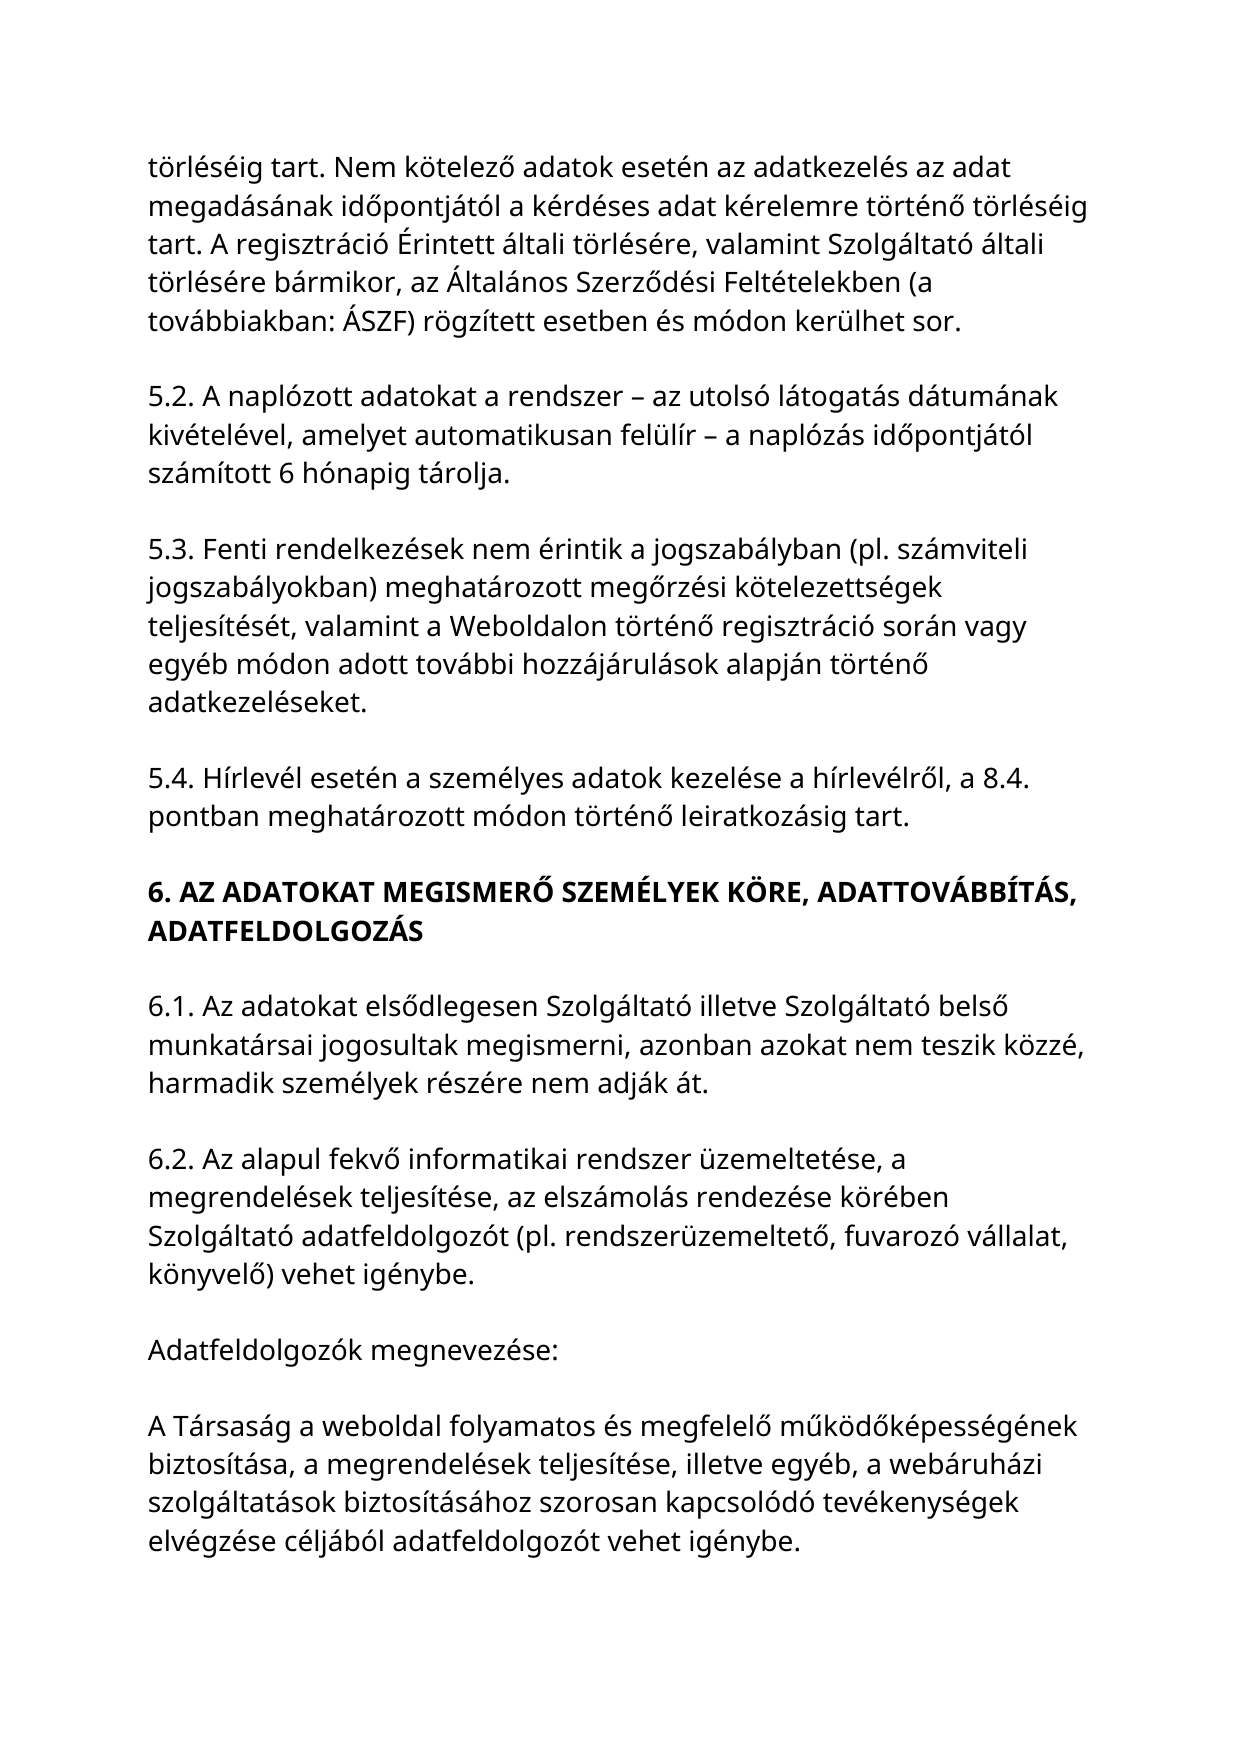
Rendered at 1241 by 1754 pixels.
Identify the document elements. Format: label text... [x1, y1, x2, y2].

text 5.3. Fenti rendelkezések nem érintik a jogszabályban (pl. számviteli jogszabályokban) meghatározott megőrzési kötelezettségek teljesítését, valamint a Weboldalon történő regisztráció során vagy egyéb módon adott további hozzájárulások alapján történő adatkezeléseket. [148, 529, 1093, 721]
text 6.2. Az alapul fekvő informatikai rendszer üzemeltetése, a megrendelések teljesítése, az elszámolás rendezése körében Szolgáltató adatfeldolgozót (pl. rendszerüzemeltető, fuvarozó vállalat, könyvelő) vehet igénybe. [148, 1139, 1093, 1293]
text 6.1. Az adatokat elsődlegesen Szolgáltató illetve Szolgáltató belső munkatársai jogosultak megismerni, azonban azokat nem teszik közzé, harmadik személyek részére nem adják át. [148, 987, 1093, 1102]
text 5.2. A naplózott adatokat a rendszer – az utolsó látogatás dátumának kivételével, amelyet automatikusan felülír – a naplózás időpontjától számított 6 hónapig tárolja. [148, 377, 1093, 492]
text 6. AZ ADATOKAT MEGISMERŐ SZEMÉLYEK KÖRE, ADATTOVÁBBÍTÁS, ADATFELDOLGOZÁS [148, 873, 1093, 949]
text Adatfeldolgozók megnevezése: [148, 1330, 1093, 1368]
text 5.4. Hírlevél esetén a személyes adatok kezelése a hírlevélről, a 8.4. pontban meghatározott módon történő leiratkozásig tart. [148, 758, 1093, 835]
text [148, 148, 1093, 339]
text A Társaság a weboldal folyamatos és megfelelő működőképességének biztosítása, a megrendelések teljesítése, illetve egyéb, a webáruházi szolgáltatások biztosításához szorosan kapcsolódó tevékenységek elvégzése céljából adatfeldolgozót vehet igénybe. [148, 1406, 1093, 1559]
